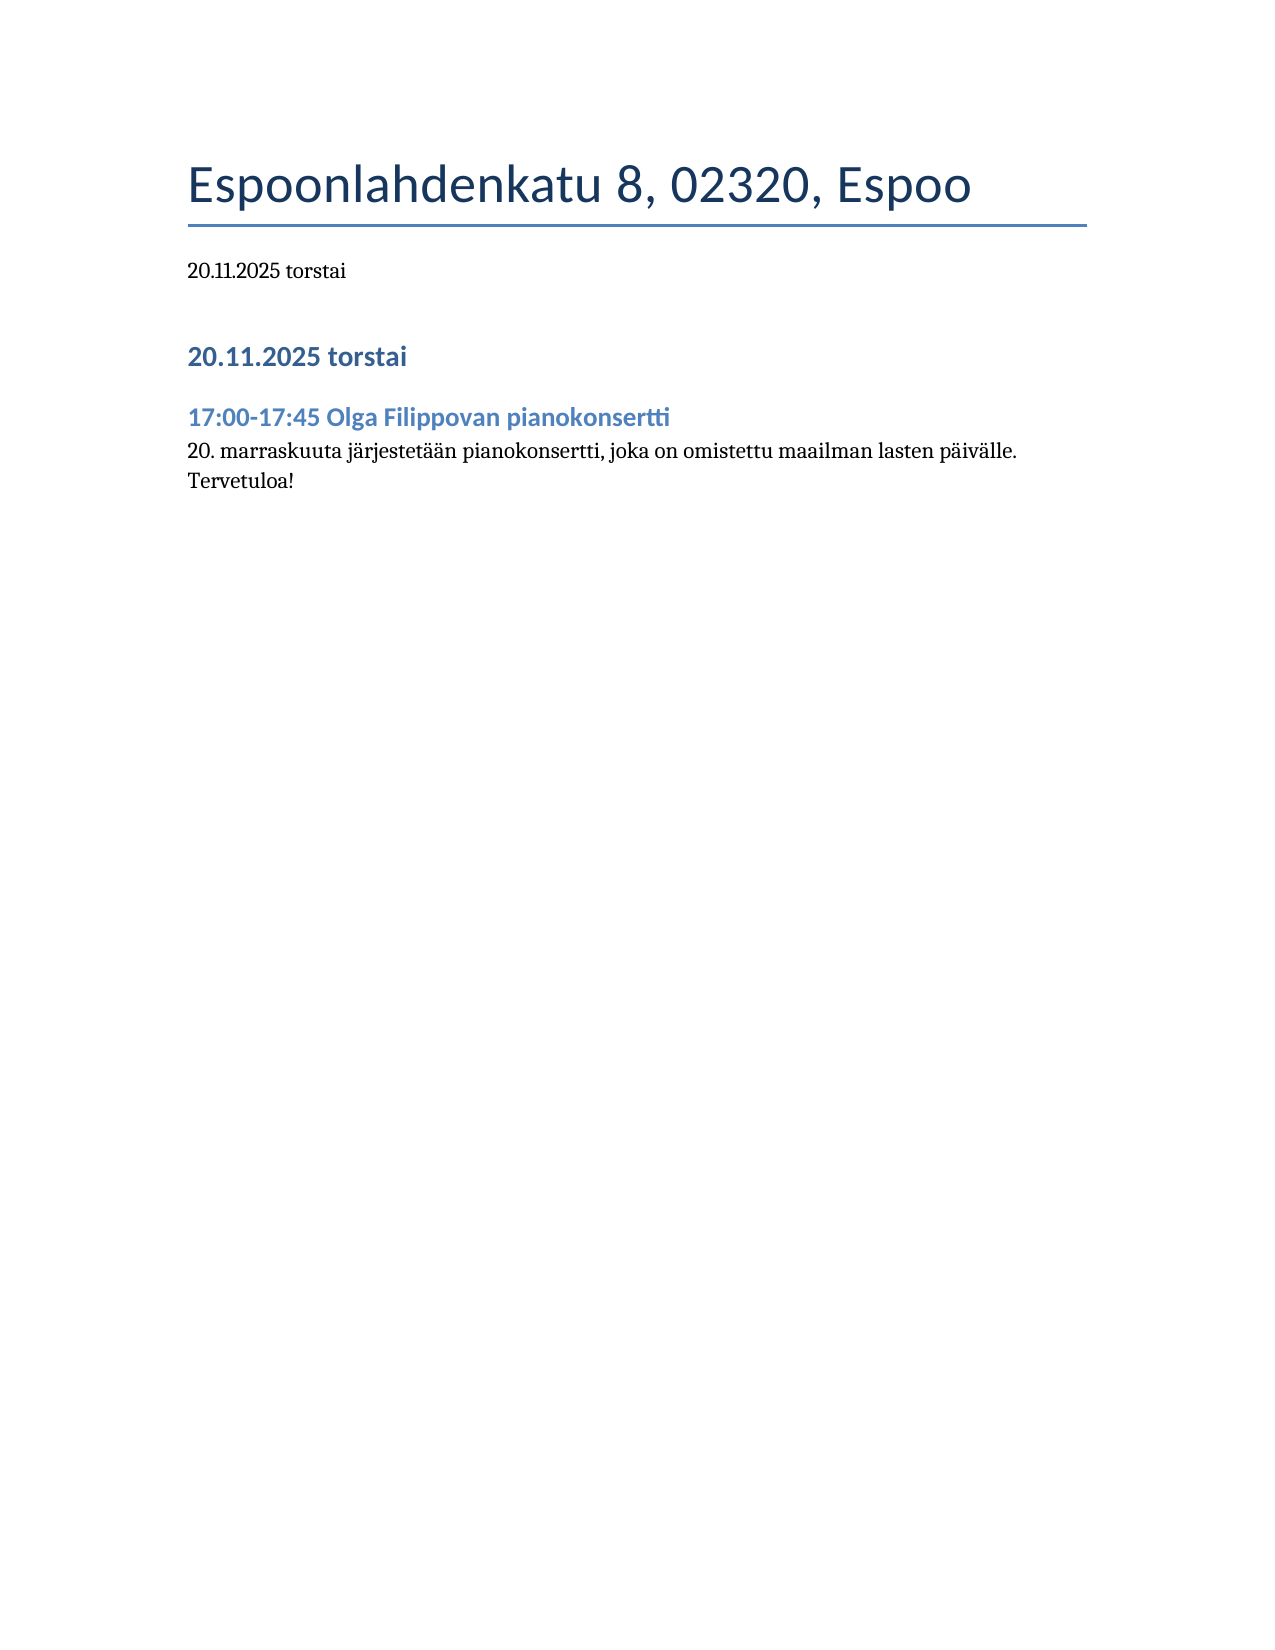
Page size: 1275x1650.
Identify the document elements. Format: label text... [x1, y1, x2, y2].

text 20.11.2025 torstai [187, 258, 1087, 284]
subtitle 17:00-17:45 Olga Filippovan pianokonsertti [187, 400, 1087, 433]
text 20. marraskuuta järjestetään pianokonsertti, joka on omistettu maailman lasten päivälle. Tervetuloa! [187, 438, 1087, 494]
subtitle 20.11.2025 torstai [187, 338, 1087, 374]
title Espoonlahdenkatu 8, 02320, Espoo [187, 150, 1087, 227]
